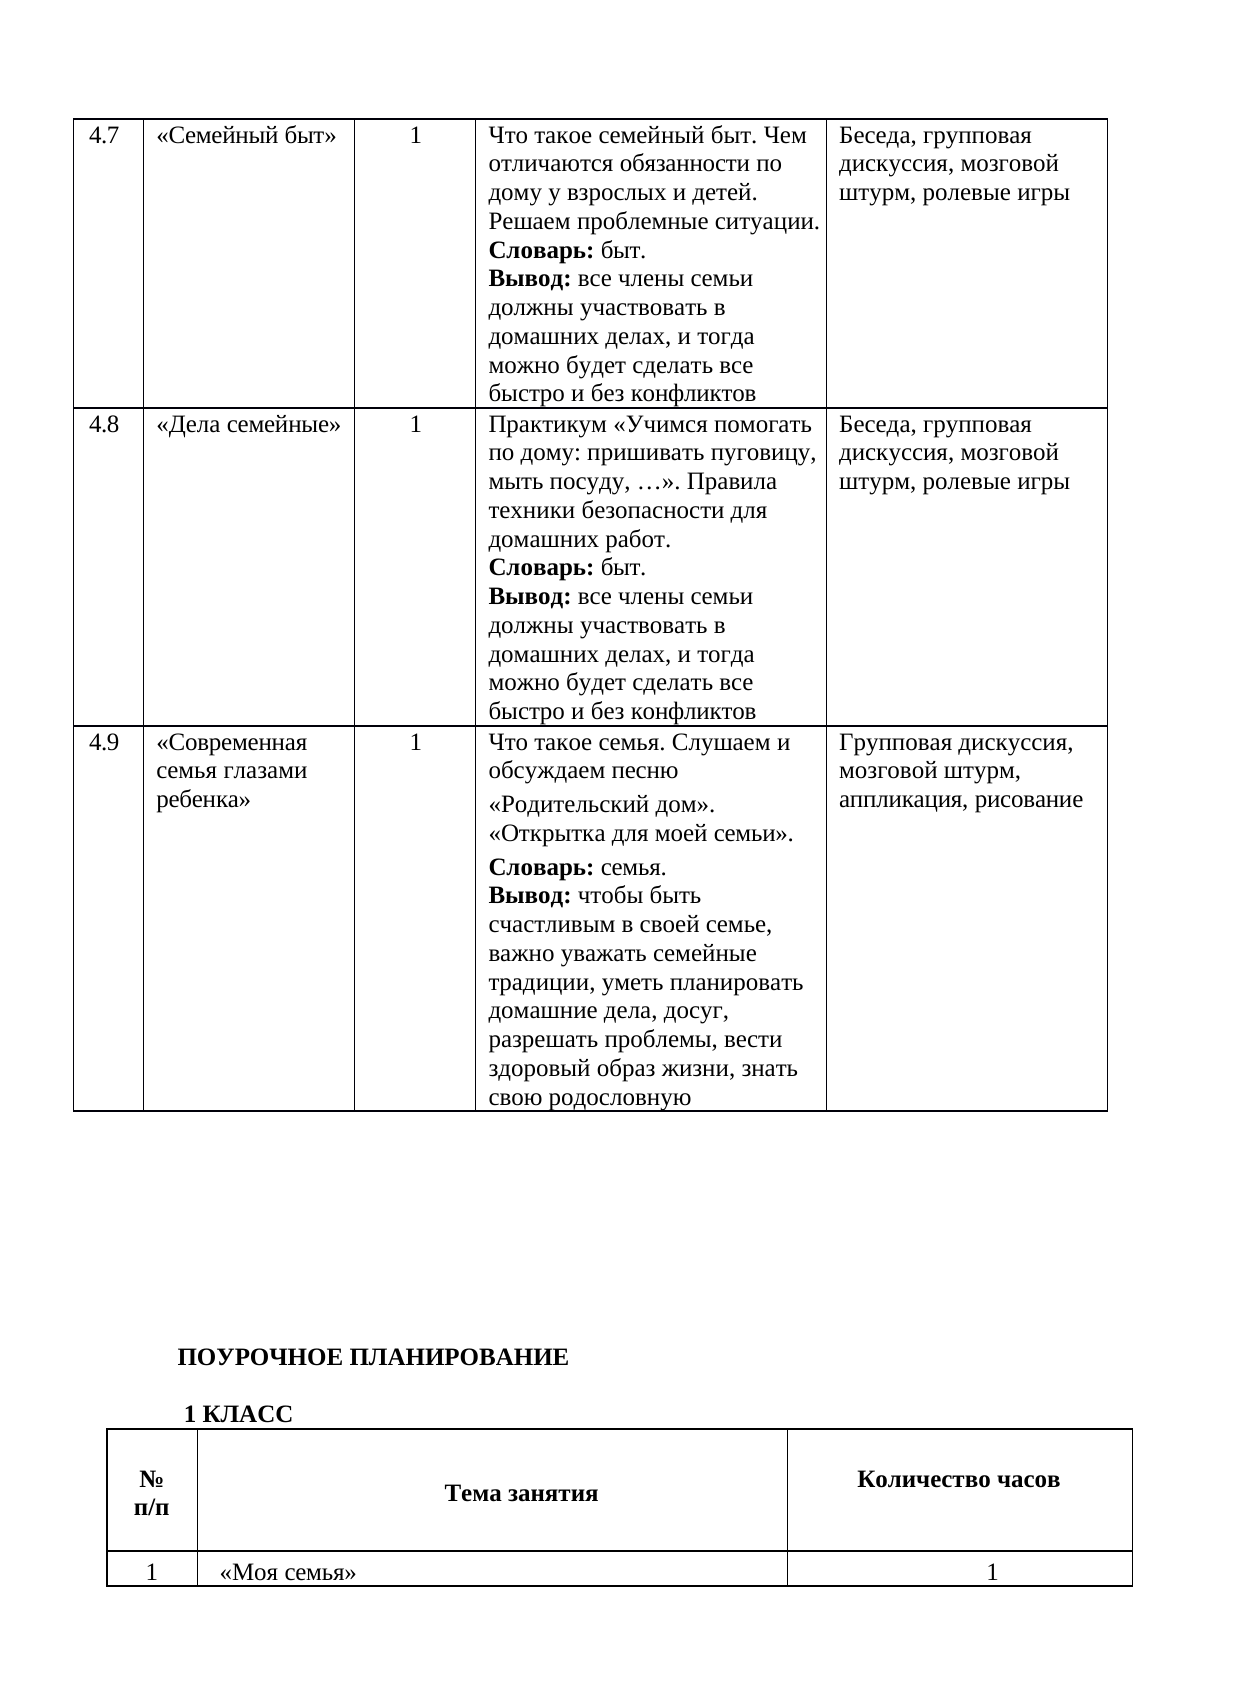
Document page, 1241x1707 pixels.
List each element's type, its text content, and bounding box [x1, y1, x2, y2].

table_cell 1 [355, 120, 475, 407]
table_header № п/п [108, 1430, 197, 1550]
table_cell 4.8 [74, 409, 143, 725]
table_cell Групповая дискуссия, мозговой штурм, аппликация, рисование [827, 727, 1107, 1110]
table_cell 1 [788, 1552, 1132, 1585]
table_cell 1 [355, 727, 475, 1110]
table_header Количество часов [788, 1430, 1132, 1550]
table_cell Что такое семейный быт. Чем отличаются обязанности по дому у взрослых и детей. Решаем проблемные ситуации. Словарь: быт. Вывод: все члены семьи должны участвовать в домашних делах, и тогда можно будет сделать все быстро и без конфликтов [476, 120, 826, 407]
table_cell «Современная семья глазами ребенка» [144, 727, 354, 1110]
text 1 КЛАСС [118, 1399, 1122, 1428]
table_cell Беседа, групповая дискуссия, мозговой штурм, ролевые игры [827, 120, 1107, 407]
text ПОУРОЧНОЕ ПЛАНИРОВАНИЕ [118, 1342, 1122, 1371]
table_cell Беседа, групповая дискуссия, мозговой штурм, ролевые игры [827, 409, 1107, 725]
table_cell 1 [355, 409, 475, 725]
table_cell Практикум «Учимся помогать по дому: пришивать пуговицу, мыть посуду, …». Правила техники безопасности для домашних работ. Словарь: быт. Вывод: все члены семьи должны участвовать в домашних делах, и тогда можно будет сделать все быстро и без конфликтов [476, 409, 826, 725]
table_cell «Моя семья» [198, 1552, 787, 1585]
table_header Тема занятия [198, 1430, 787, 1550]
table_cell 4.7 [74, 120, 143, 407]
table_cell «Дела семейные» [144, 409, 354, 725]
table_cell «Семейный быт» [144, 120, 354, 407]
table_cell 1 [108, 1552, 197, 1585]
table_cell 4.9 [74, 727, 143, 1110]
table_cell Что такое семья. Слушаем и обсуждаем песню «Родительский дом». «Открытка для моей семьи». Словарь: семья. Вывод: чтобы быть счастливым в своей семье, важно уважать семейные традиции, уметь планировать домашние дела, досуг, разрешать проблемы, вести здоровый образ жизни, знать свою родословную [476, 727, 826, 1110]
